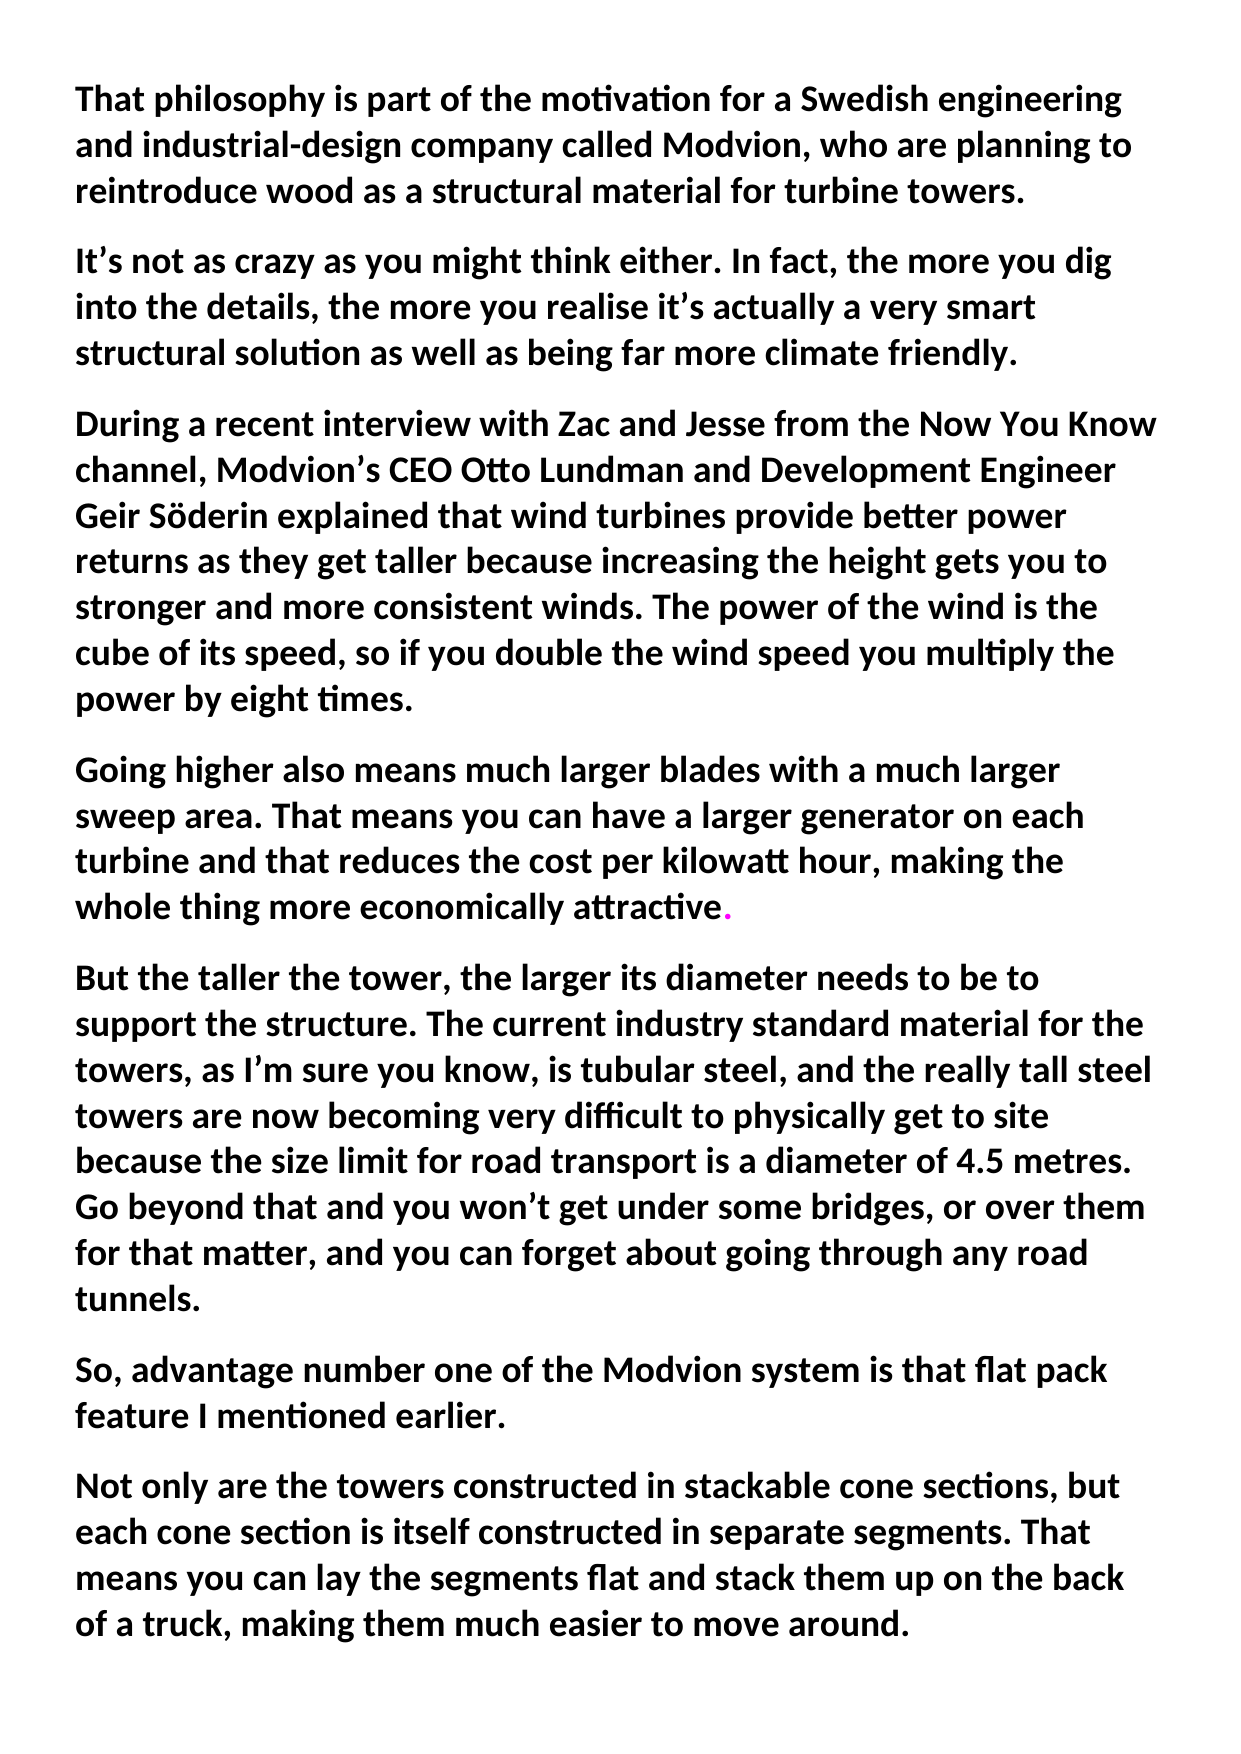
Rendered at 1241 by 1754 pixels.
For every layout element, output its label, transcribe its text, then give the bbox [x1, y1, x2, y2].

text It’s not as crazy as you might think either. In fact, the more you dig into the details, the more you realise it’s actually a very smart structural solution as well as being far more climate friendly. [75, 237, 1165, 375]
text During a recent interview with Zac and Jesse from the Now You Know channel, Modvion’s CEO Otto Lundman and Development Engineer Geir Söderin explained that wind turbines provide better power returns as they get taller because increasing the height gets you to stronger and more consistent winds. The power of the wind is the cube of its speed, so if you double the wind speed you multiply the power by eight times. [75, 400, 1165, 721]
text That philosophy is part of the motivation for a Swedish engineering and industrial-design company called Modvion, who are planning to reintroduce wood as a structural material for turbine towers. [75, 75, 1165, 212]
text So, advantage number one of the Modvion system is that flat pack feature I mentioned earlier. [75, 1346, 1165, 1437]
text Not only are the towers constructed in stackable cone sections, but each cone section is itself constructed in separate segments. That means you can lay the segments flat and stack them up on the back of a truck, making them much easier to move around. [75, 1462, 1165, 1646]
text Going higher also means much larger blades with a much larger sweep area. That means you can have a larger generator on each turbine and that reduces the cost per kilowatt hour, making the whole thing more economically attractive. [75, 746, 1165, 929]
text But the taller the tower, the larger its diameter needs to be to support the structure. The current industry standard material for the towers, as I’m sure you know, is tubular steel, and the really tall steel towers are now becoming very difficult to physically get to site because the size limit for road transport is a diameter of 4.5 metres. Go beyond that and you won’t get under some bridges, or over them for that matter, and you can forget about going through any road tunnels. [75, 954, 1165, 1321]
